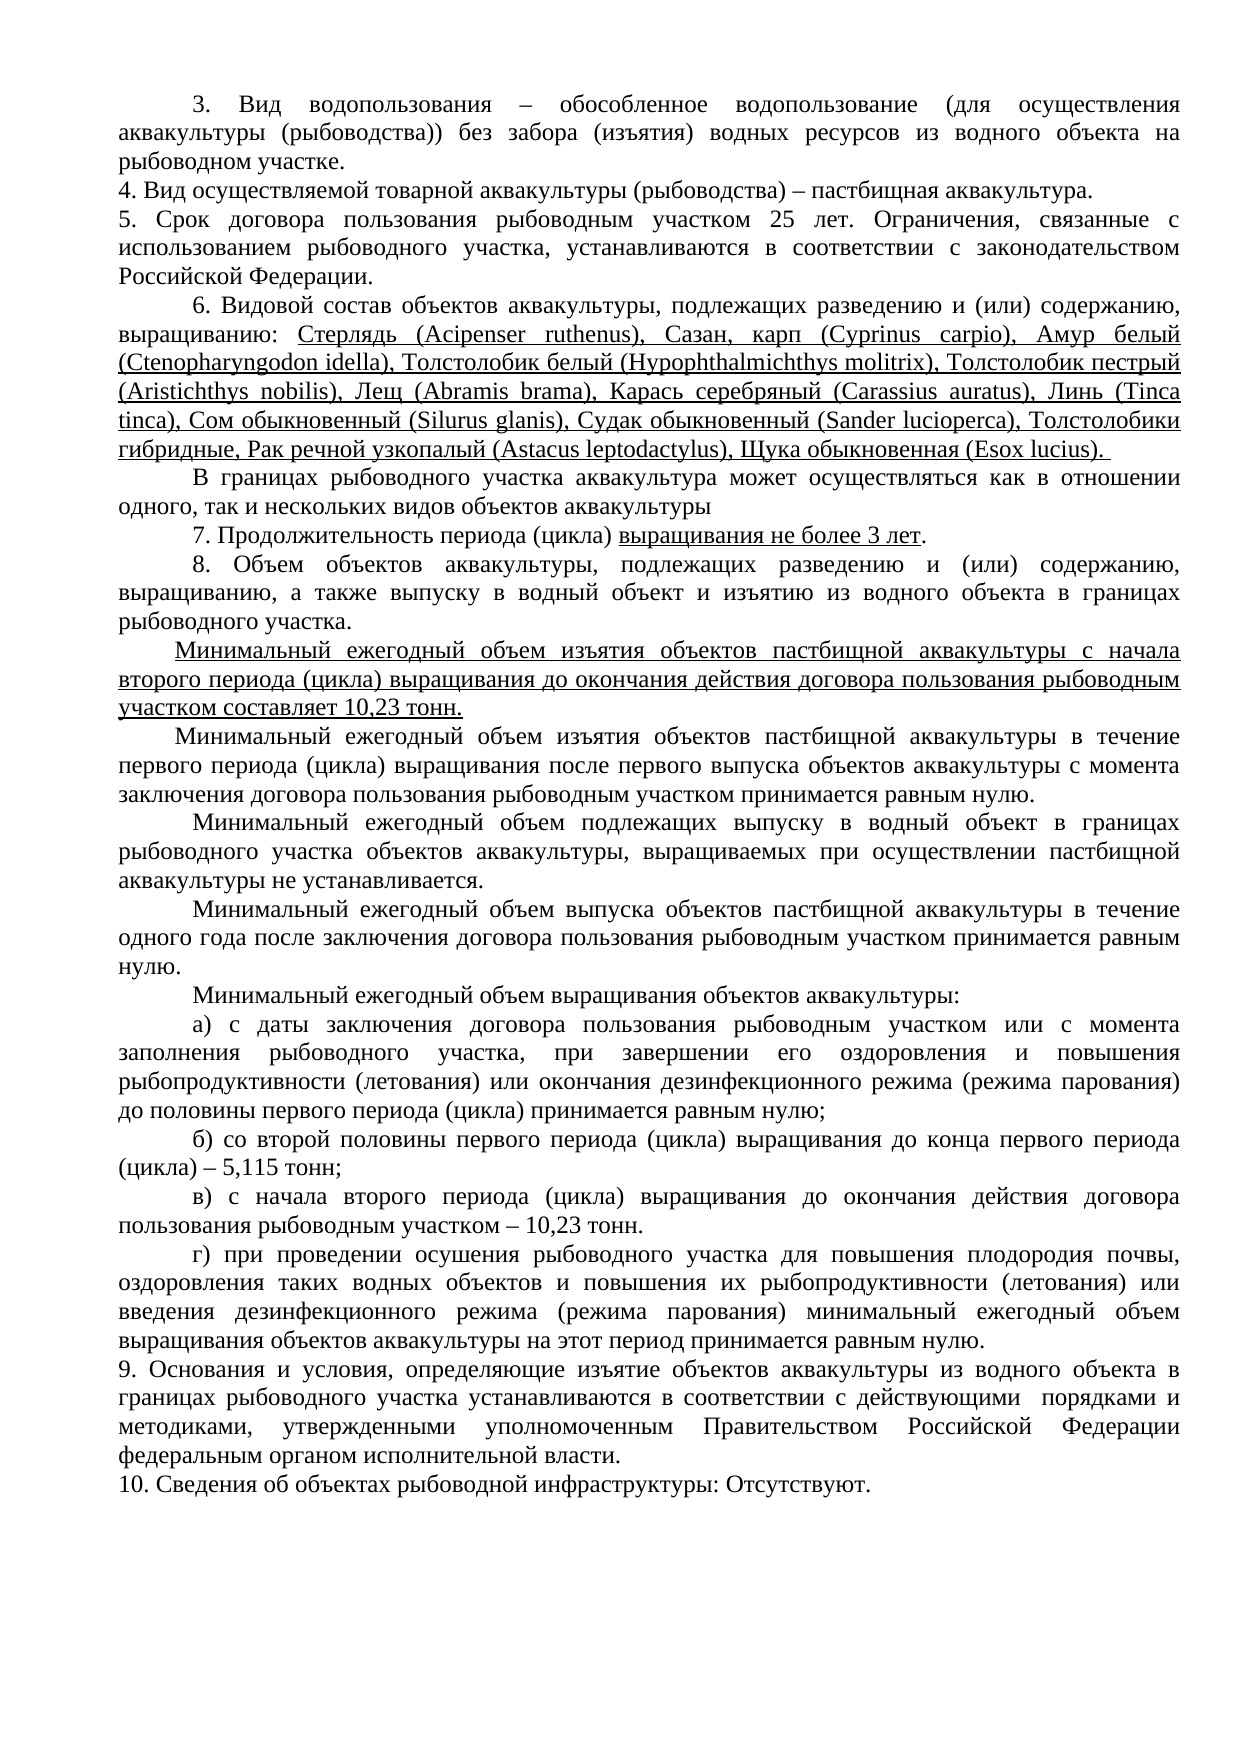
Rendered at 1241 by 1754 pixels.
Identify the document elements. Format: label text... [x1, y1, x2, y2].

text 9. Основания и условия, определяющие изъятие объектов аквакультуры из водного объекта в границах рыбоводного участка устанавливаются в соответствии с действующими порядками и методиками, утвержденными уполномоченным Правительством Российской Федерации федеральным органом исполнительной власти. [118, 1354, 1181, 1469]
text б) со второй половины первого периода (цикла) выращивания до конца первого периода (цикла) – 5,115 тонн; [118, 1124, 1181, 1181]
text 3. Вид водопользования – обособленное водопользование (для осуществления аквакультуры (рыбоводства)) без забора (изъятия) водных ресурсов из водного объекта на рыбоводном участке. [118, 89, 1181, 175]
text а) с даты заключения договора пользования рыбоводным участком или с момента заполнения рыбоводного участка, при завершении его оздоровления и повышения рыбопродуктивности (летования) или окончания дезинфекционного режима (режима парования) до половины первого периода (цикла) принимается равным нулю; [118, 1009, 1181, 1124]
text Минимальный ежегодный объем изъятия объектов пастбищной аквакультуры с начала второго периода (цикла) выращивания до окончания действия договора пользования рыбоводным участком составляет 10,23 тонн. [118, 690, 1181, 721]
text 7. Продолжительность периода (цикла) выращивания не более 3 лет. [118, 520, 1181, 549]
text 6. Видовой состав объектов аквакультуры, подлежащих разведению и (или) содержанию, выращиванию: Стерлядь (Acipenser ruthenus), Сазан, карп (Cyprinus carpio), Амур белый (Ctenopharyngodon idella), Толстолобик белый (Hypophthalmichthys molitrix), Толстолобик пестрый (Aristichthys nobilis), Лещ (Abramis brama), Карась серебряный (Carassius auratus), Линь (Tinca tinca), Сом обыкновенный (Silurus glanis), Судак обыкновенный (Sander lucioperca), Толстолобики гибридные, Рак речной узкопалый (Astacus leptodactylus), Щука обыкновенная (Esox lucius). [118, 431, 1181, 462]
text г) при проведении осушения рыбоводного участка для повышения плодородия почвы, оздоровления таких водных объектов и повышения их рыбопродуктивности (летования) или введения дезинфекционного режима (режима парования) минимальный ежегодный объем выращивания объектов аквакультуры на этот период принимается равным нулю. [118, 1239, 1181, 1354]
text Минимальный ежегодный объем выпуска объектов пастбищной аквакультуры в течение одного года после заключения договора пользования рыбоводным участком принимается равным нулю. [118, 894, 1181, 980]
text Минимальный ежегодный объем подлежащих выпуску в водный объект в границах рыбоводного участка объектов аквакультуры, выращиваемых при осуществлении пастбищной аквакультуры не устанавливается. [118, 807, 1181, 894]
text 8. Объем объектов аквакультуры, подлежащих разведению и (или) содержанию, выращиванию, а также выпуску в водный объект и изъятию из водного объекта в границах рыбоводного участка. [118, 549, 1181, 635]
text В границах рыбоводного участка аквакультура может осуществляться как в отношении одного, так и нескольких видов объектов аквакультуры [118, 462, 1181, 520]
text Минимальный ежегодный объем выращивания объектов аквакультуры: [118, 980, 1181, 1009]
text 4. Вид осуществляемой товарной аквакультуры (рыбоводства) – пастбищная аквакультура. [118, 175, 1181, 204]
text 6. Видовой состав объектов аквакультуры, подлежащих разведению и (или) содержанию, выращиванию: Стерлядь (Acipenser ruthenus), Сазан, карп (Cyprinus carpio), Амур белый (Ctenopharyngodon idella), Толстолобик белый (Hypophthalmichthys molitrix), Толстолобик пестрый (Aristichthys nobilis), Лещ (Abramis brama), Карась серебряный (Carassius auratus), Линь (Tinca tinca), Сом обыкновенный (Silurus glanis), Судак обыкновенный (Sander lucioperca), Толстолобики гибридные, Рак речной узкопалый (Astacus leptodactylus), Щука обыкновенная (Esox lucius). [118, 290, 1181, 372]
text 10. Сведения об объектах рыбоводной инфраструктуры: Отсутствуют. [118, 1469, 1181, 1497]
text 5. Срок договора пользования рыбоводным участком 25 лет. Ограничения, связанные с использованием рыбоводного участка, устанавливаются в соответствии с законодательством Российской Федерации. [118, 204, 1181, 290]
text в) с начала второго периода (цикла) выращивания до окончания действия договора пользования рыбоводным участком – 10,23 тонн. [118, 1181, 1181, 1239]
text Минимальный ежегодный объем изъятия объектов пастбищной аквакультуры с начала второго периода (цикла) выращивания до окончания действия договора пользования рыбоводным участком составляет 10,23 тонн. [118, 635, 1181, 689]
text Минимальный ежегодный объем изъятия объектов пастбищной аквакультуры в течение первого периода (цикла) выращивания после первого выпуска объектов аквакультуры с момента заключения договора пользования рыбоводным участком принимается равным нулю. [118, 721, 1181, 807]
